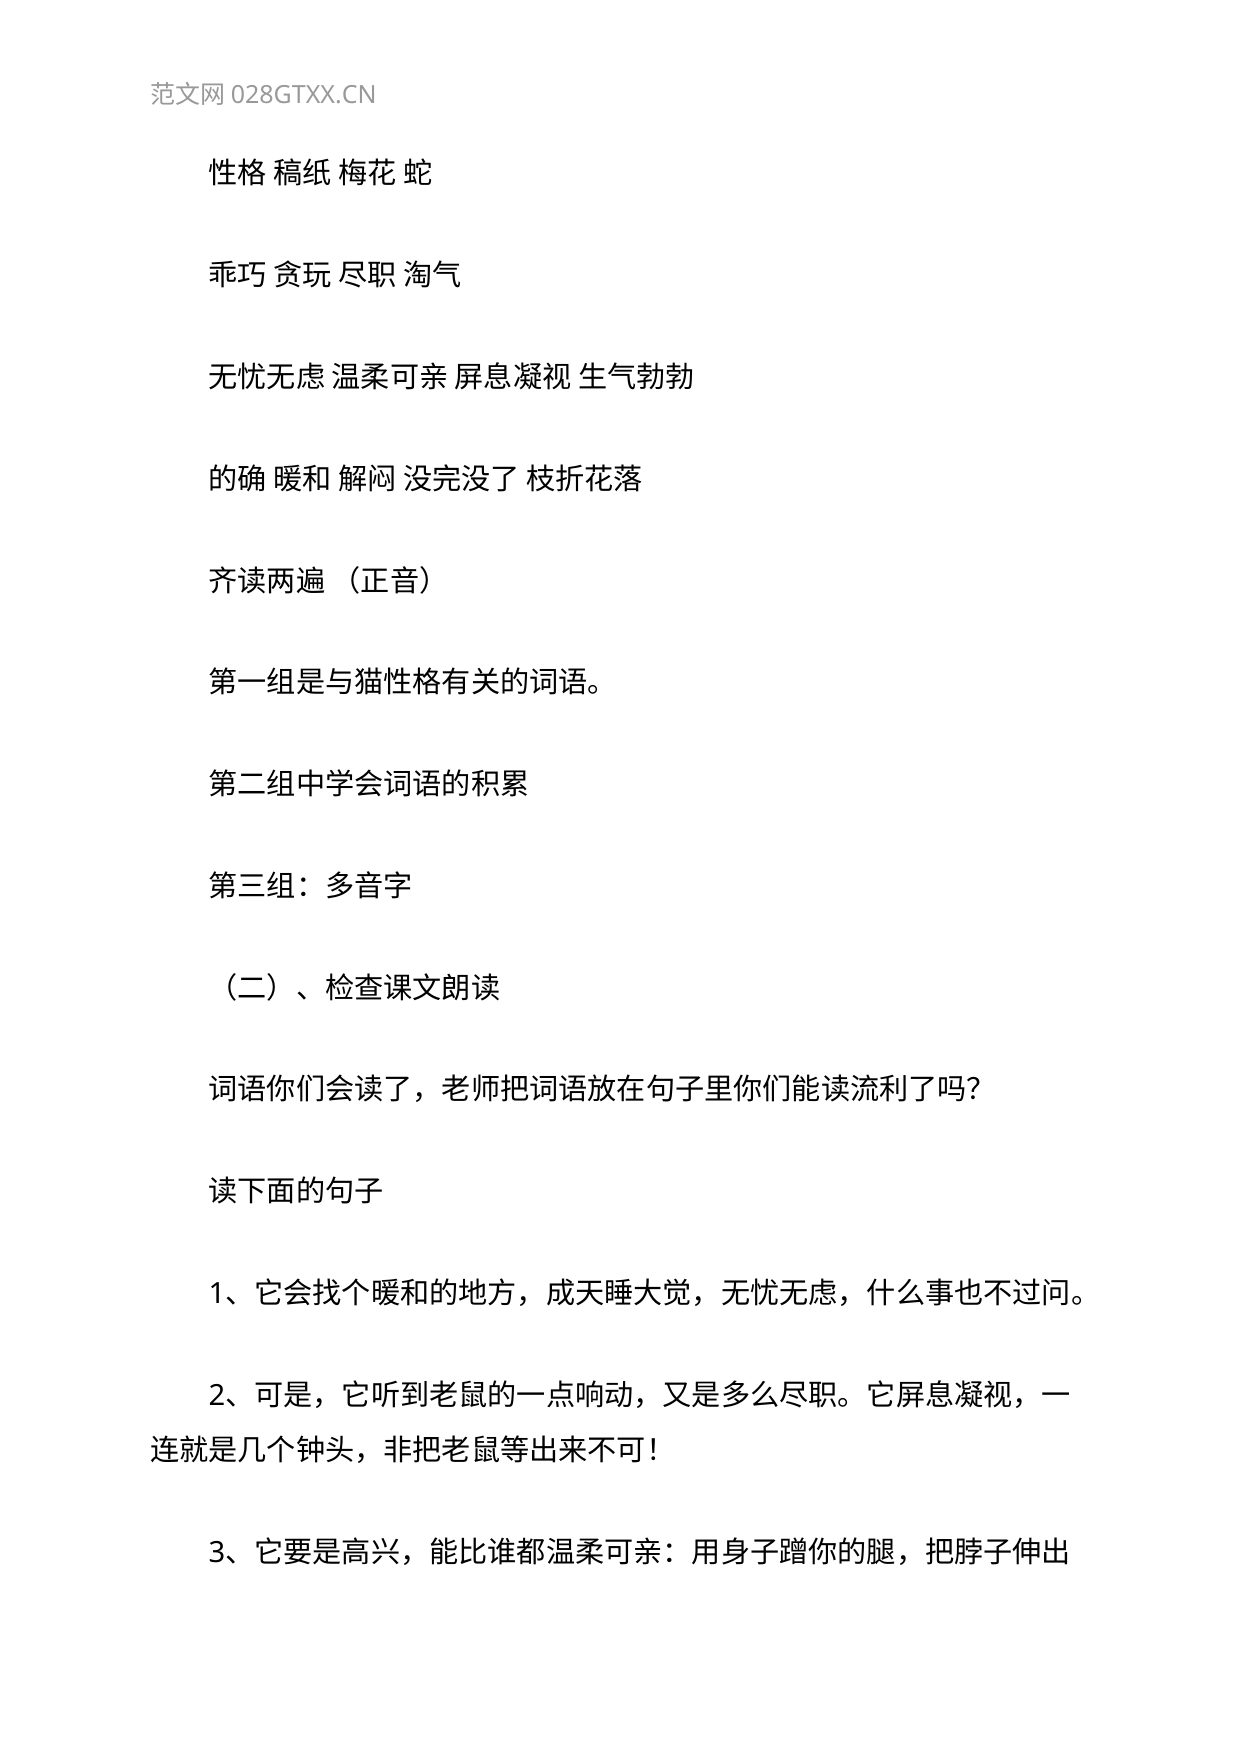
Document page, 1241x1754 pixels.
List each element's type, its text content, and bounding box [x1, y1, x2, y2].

text 1、它会找个暖和的地方，成天睡大觉，无忧无虑，什么事也不过问。 [150, 1269, 1090, 1312]
text 读下面的句子 [150, 1168, 1090, 1210]
text 乖巧 贪玩 尽职 淘气 [150, 252, 1090, 294]
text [150, 1528, 1090, 1571]
text 第一组是与猫性格有关的词语。 [150, 659, 1090, 701]
text 无忧无虑 温柔可亲 屏息凝视 生气勃勃 [150, 353, 1090, 396]
text 齐读两遍 （正音） [150, 557, 1090, 599]
text 词语你们会读了，老师把词语放在句子里你们能读流利了吗？ [150, 1066, 1090, 1108]
text 第三组：多音字 [150, 862, 1090, 905]
text 的确 暖和 解闷 没完没了 枝折花落 [150, 455, 1090, 498]
text 第二组中学会词语的积累 [150, 761, 1090, 803]
text （二）、检查课文朗读 [150, 964, 1090, 1006]
text 性格 稿纸 梅花 蛇 [150, 150, 1090, 192]
text 2、可是，它听到老鼠的一点响动，又是多么尽职。它屏息凝视，一连就是几个钟头，非把老鼠等出来不可！ [150, 1371, 1090, 1469]
